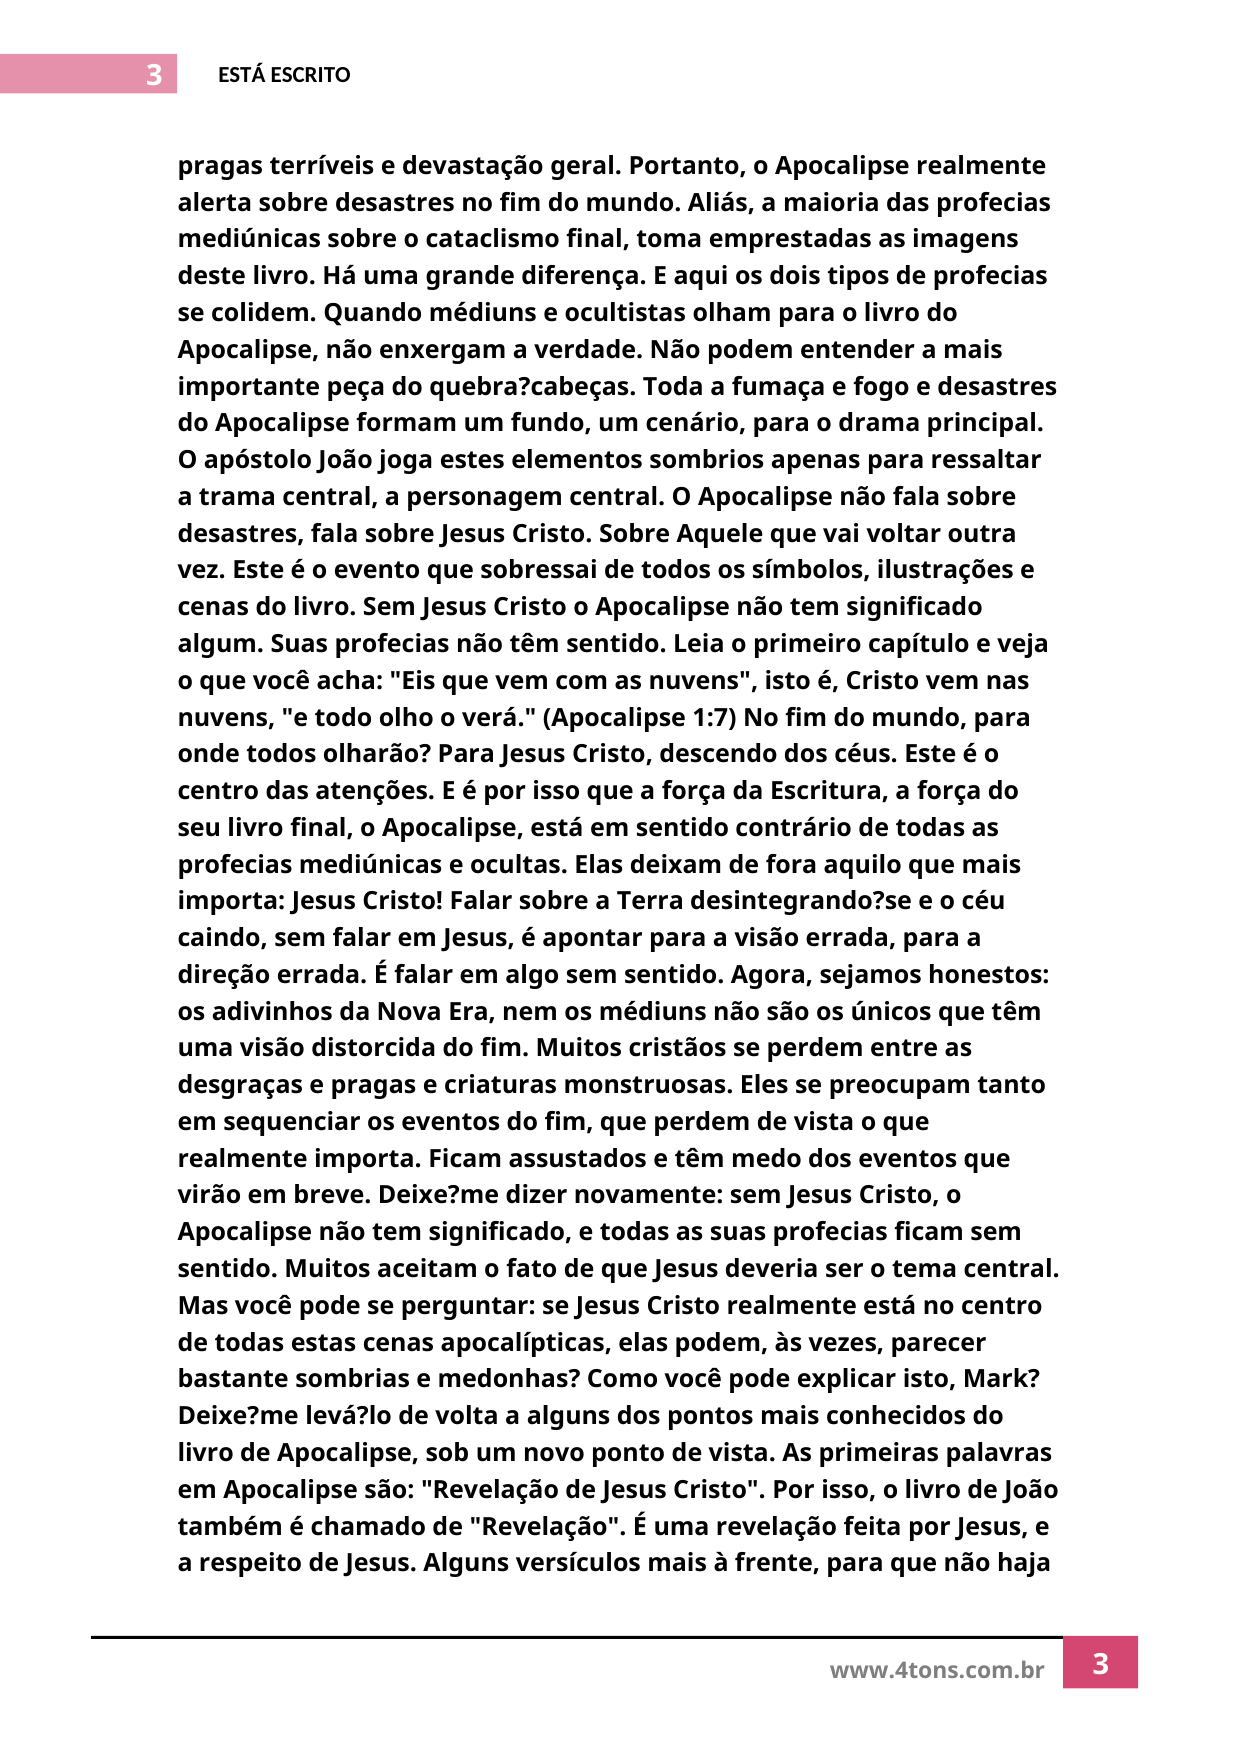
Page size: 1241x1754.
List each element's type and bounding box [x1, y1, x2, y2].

text [177, 148, 1063, 1579]
